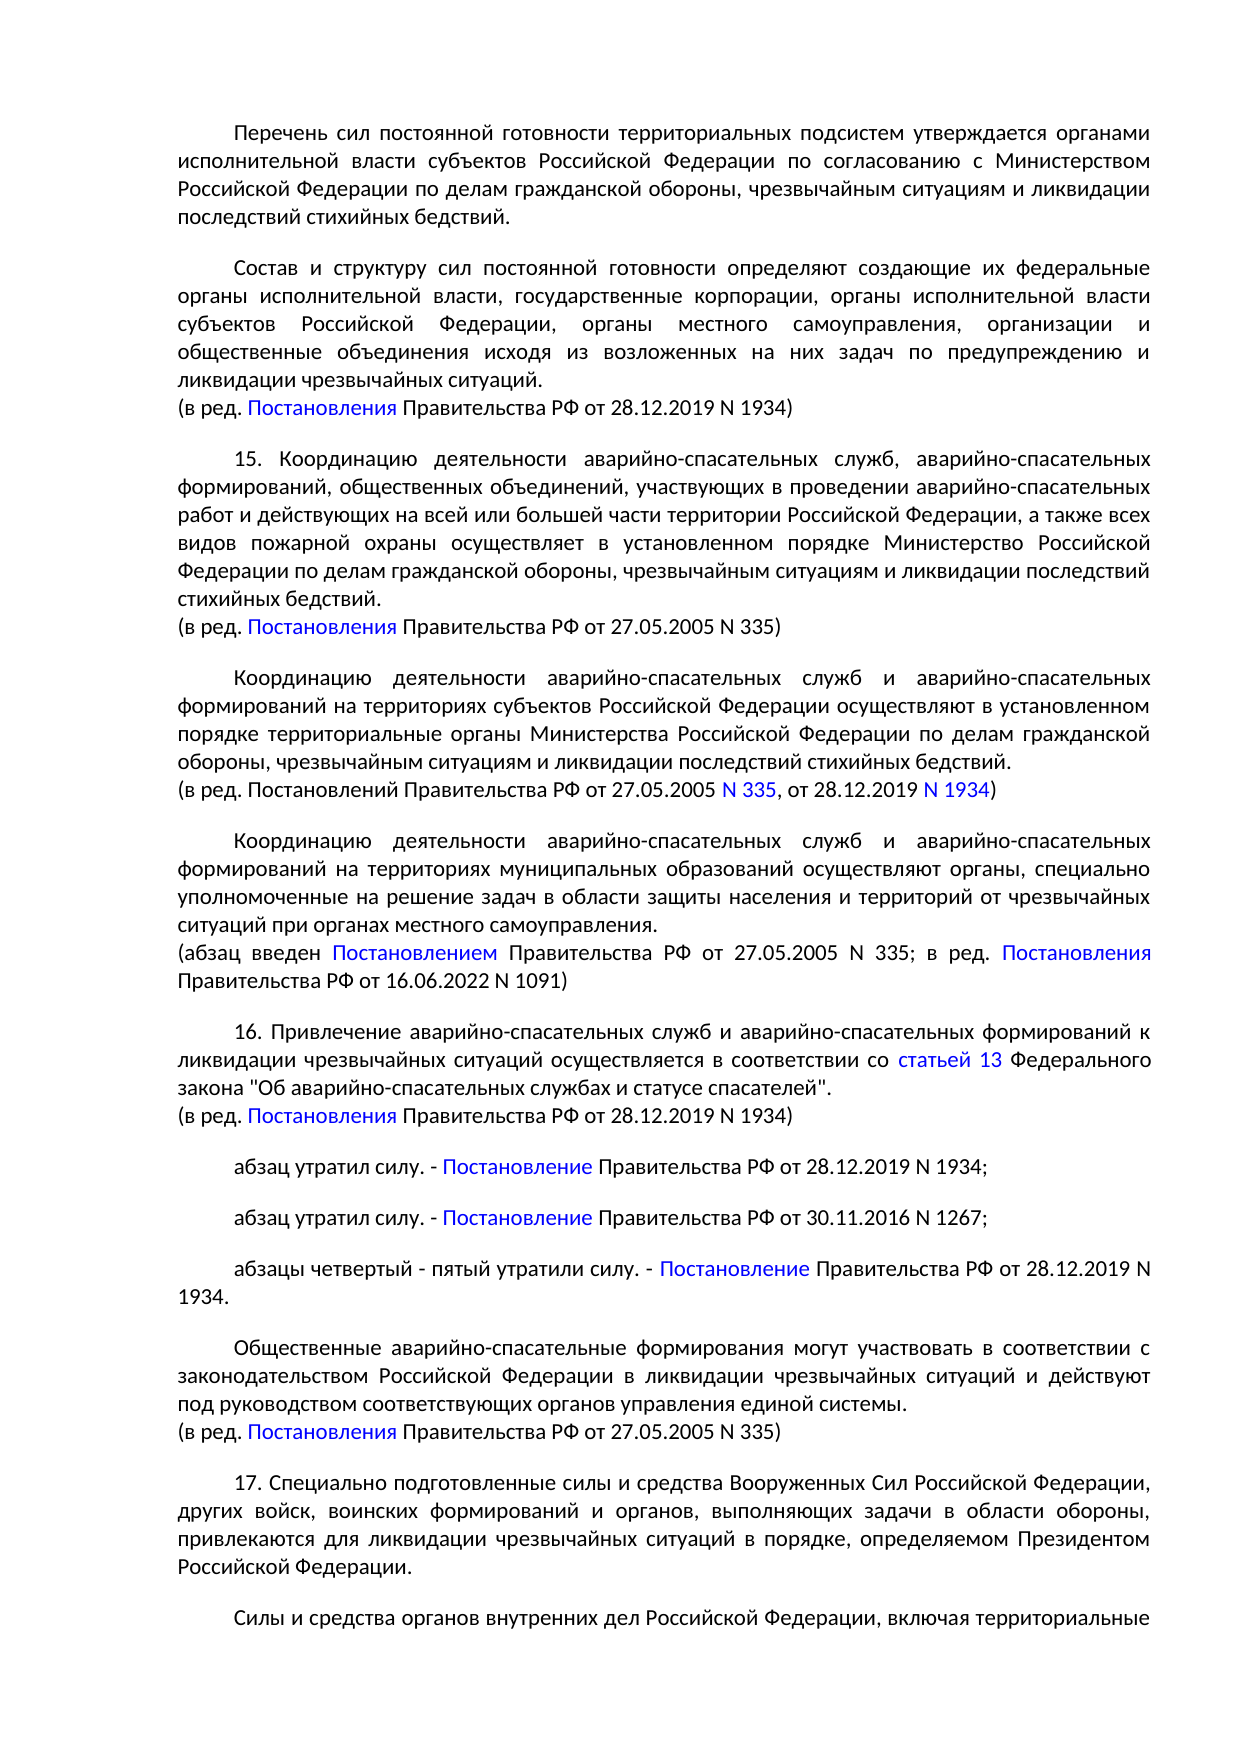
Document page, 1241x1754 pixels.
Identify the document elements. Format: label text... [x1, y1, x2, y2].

text (в ред. Постановления Правительства РФ от 27.05.2005 N 335) [177, 1417, 1152, 1445]
text Координацию деятельности аварийно-спасательных служб и аварийно-спасательных формирований на территориях субъектов Российской Федерации осуществляют в установленном порядке территориальные органы Министерства Российской Федерации по делам гражданской обороны, чрезвычайным ситуациям и ликвидации последствий стихийных бедствий. [177, 663, 1152, 775]
text 17. Специально подготовленные силы и средства Вооруженных Сил Российской Федерации, других войск, воинских формирований и органов, выполняющих задачи в области обороны, привлекаются для ликвидации чрезвычайных ситуаций в порядке, определяемом Президентом Российской Федерации. [177, 1468, 1152, 1580]
text 16. Привлечение аварийно-спасательных служб и аварийно-спасательных формирований к ликвидации чрезвычайных ситуаций осуществляется в соответствии со статьей 13 Федерального закона "Об аварийно-спасательных службах и статусе спасателей". [177, 1017, 1152, 1101]
text Перечень сил постоянной готовности территориальных подсистем утверждается органами исполнительной власти субъектов Российской Федерации по согласованию с Министерством Российской Федерации по делам гражданской обороны, чрезвычайным ситуациям и ликвидации последствий стихийных бедствий. [177, 118, 1152, 230]
text абзацы четвертый - пятый утратили силу. - Постановление Правительства РФ от 28.12.2019 N 1934. [177, 1254, 1152, 1310]
text (абзац введен Постановлением Правительства РФ от 27.05.2005 N 335; в ред. Постановления Правительства РФ от 16.06.2022 N 1091) [177, 938, 1152, 994]
text (в ред. Постановлений Правительства РФ от 27.05.2005 N 335, от 28.12.2019 N 1934) [177, 775, 1152, 803]
text абзац утратил силу. - Постановление Правительства РФ от 28.12.2019 N 1934; [177, 1152, 1152, 1180]
text 15. Координацию деятельности аварийно-спасательных служб, аварийно-спасательных формирований, общественных объединений, участвующих в проведении аварийно-спасательных работ и действующих на всей или большей части территории Российской Федерации, а также всех видов пожарной охраны осуществляет в установленном порядке Министерство Российской Федерации по делам гражданской обороны, чрезвычайным ситуациям и ликвидации последствий стихийных бедствий. [177, 444, 1152, 612]
text Состав и структуру сил постоянной готовности определяют создающие их федеральные органы исполнительной власти, государственные корпорации, органы исполнительной власти субъектов Российской Федерации, органы местного самоуправления, организации и общественные объединения исходя из возложенных на них задач по предупреждению и ликвидации чрезвычайных ситуаций. [177, 253, 1152, 393]
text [177, 1603, 1152, 1631]
text (в ред. Постановления Правительства РФ от 28.12.2019 N 1934) [177, 393, 1152, 421]
text (в ред. Постановления Правительства РФ от 28.12.2019 N 1934) [177, 1101, 1152, 1129]
text Координацию деятельности аварийно-спасательных служб и аварийно-спасательных формирований на территориях муниципальных образований осуществляют органы, специально уполномоченные на решение задач в области защиты населения и территорий от чрезвычайных ситуаций при органах местного самоуправления. [177, 826, 1152, 938]
text Общественные аварийно-спасательные формирования могут участвовать в соответствии с законодательством Российской Федерации в ликвидации чрезвычайных ситуаций и действуют под руководством соответствующих органов управления единой системы. [177, 1333, 1152, 1417]
text абзац утратил силу. - Постановление Правительства РФ от 30.11.2016 N 1267; [177, 1203, 1152, 1231]
text (в ред. Постановления Правительства РФ от 27.05.2005 N 335) [177, 612, 1152, 640]
